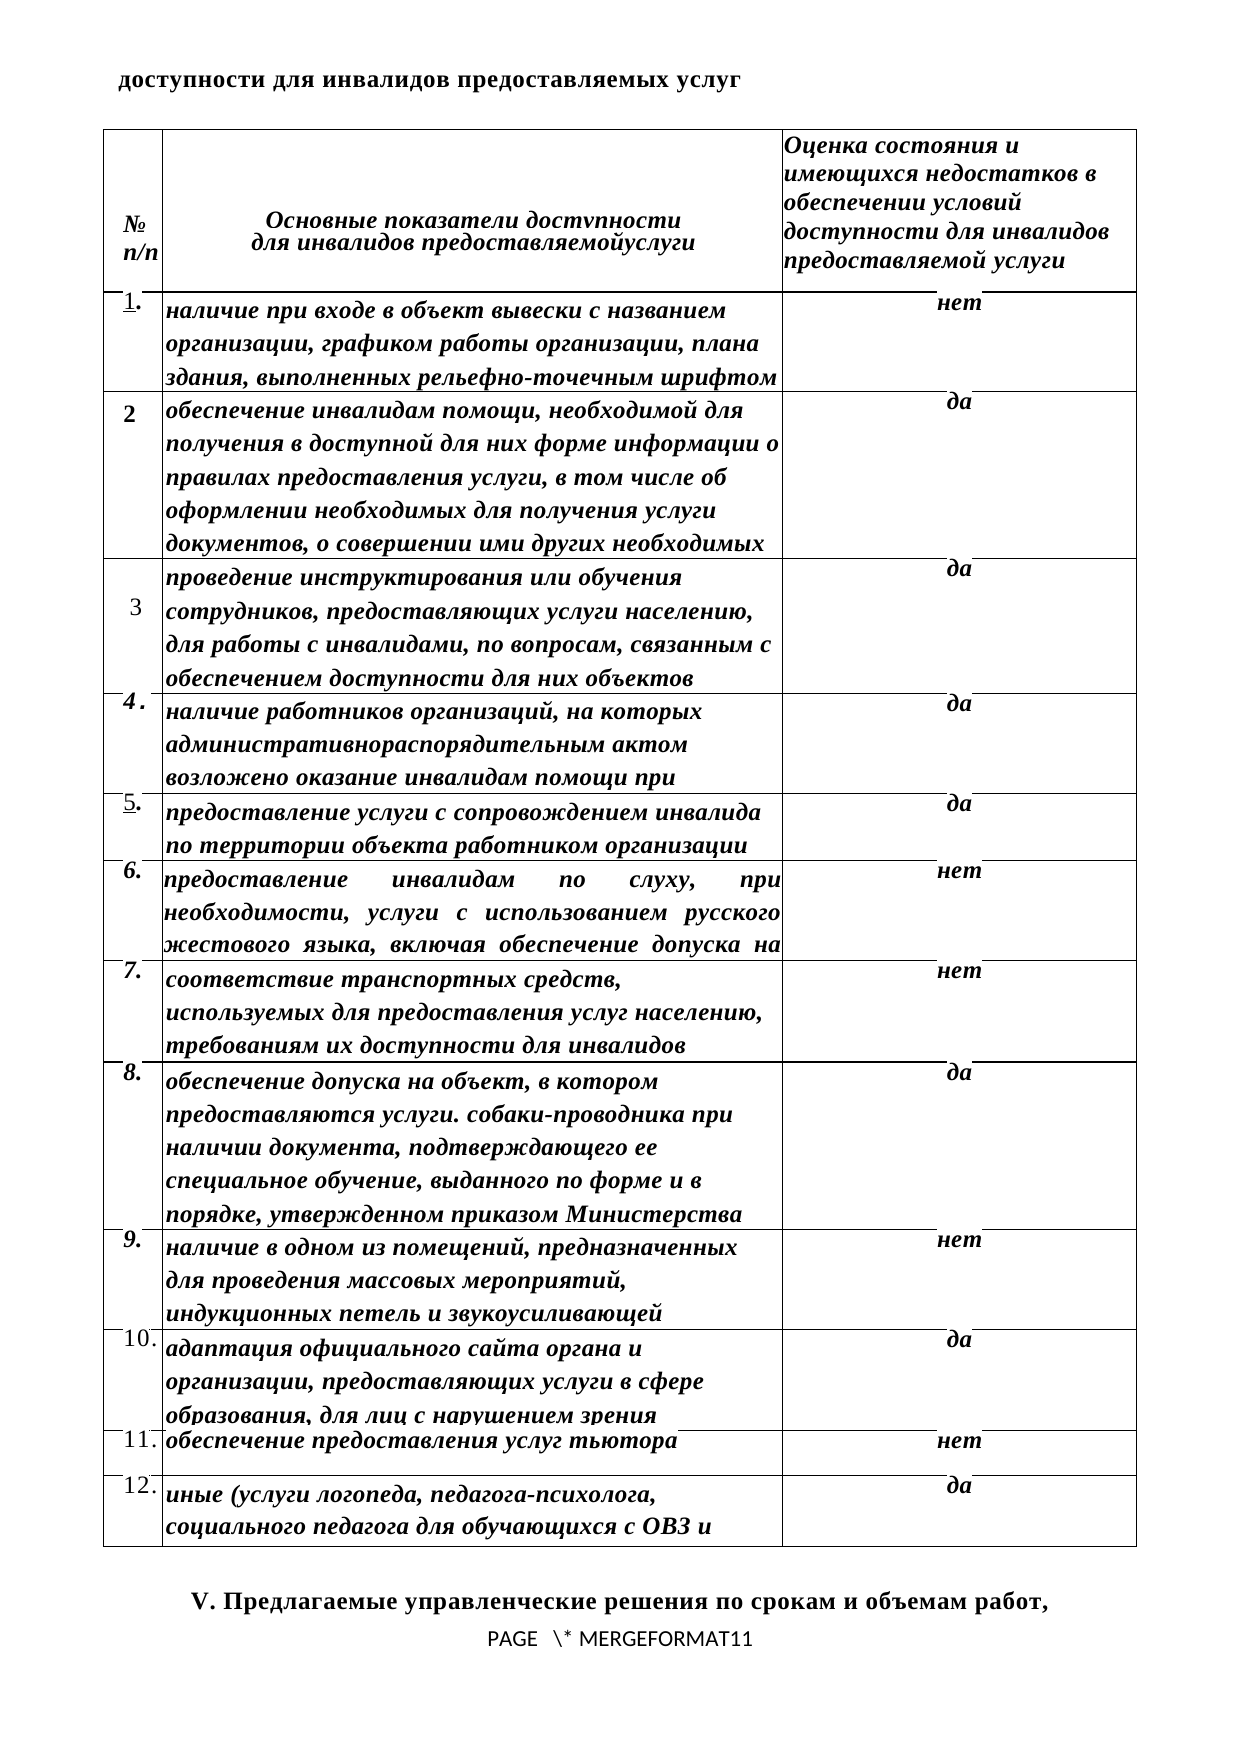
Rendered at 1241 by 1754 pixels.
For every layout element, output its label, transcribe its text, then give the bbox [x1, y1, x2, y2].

table_header № п/п [104, 130, 162, 291]
table_cell 5. [104, 794, 162, 860]
table_cell наличие в одном из помещений, предназначенных для проведения массовых мероприятий, индукционных петель и звукоусиливающей аппаратуры [163, 1230, 782, 1329]
table_cell предоставление услуги с сопровождением инвалида по территории объекта работником организации [163, 794, 782, 860]
table_cell да [783, 392, 1136, 558]
table_cell адаптация официального сайта органа и организации, предоставляющих услуги в сфере образования, для лиц с нарушением зрения (слабовидящих) [643, 1330, 782, 1429]
table_cell нет [783, 1431, 1136, 1475]
table_cell 7. [104, 961, 162, 1061]
table_cell да [783, 1330, 1136, 1429]
table_cell наличие работников организаций, на которых административнораспорядительным актом возложено оказание инвалидам помощи при предоставлении им услуг [163, 694, 782, 792]
table_cell да [783, 559, 1136, 692]
table_cell да [783, 1476, 1136, 1546]
table_cell 1. [104, 293, 162, 391]
table_cell предоставление инвалидам по слуху, при необходимости, услуги с использованием русского жестового языка, включая обеспечение допуска на объект сурдопереводчика, тифлопереводчика [163, 861, 782, 949]
table_cell 11. [104, 1431, 162, 1475]
table_cell 3 [104, 559, 162, 692]
table_cell да [783, 794, 1136, 860]
table_cell 6. [104, 861, 162, 960]
table_cell 10. [104, 1330, 162, 1429]
table_cell нет [783, 861, 1136, 960]
table_cell нет [783, 1230, 1136, 1329]
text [118, 59, 1122, 94]
table_cell да [783, 694, 1136, 792]
table_header Оценка состояния и имеющихся недостатков в обеспечении условий доступности для инвалидов предоставляемой услуги [783, 130, 1136, 291]
table_cell нет [783, 293, 1136, 391]
table_cell нет [783, 961, 1136, 1061]
table_cell 8. [104, 1063, 162, 1228]
table_cell обеспечение допуска на объект, в котором предоставляются услуги. собаки-проводника при наличии документа, подтверждающего ее специальное обучение, выданного по форме и в порядке, утвержденном приказом Министерства труда и социальной защиты Российской Федерации [658, 1063, 782, 1228]
table_cell обеспечение предоставления услуг тьютора [163, 1431, 782, 1475]
table_cell 12. [104, 1476, 162, 1546]
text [118, 1582, 1122, 1617]
table_cell да [783, 1063, 1136, 1228]
table_cell 9. [104, 1230, 162, 1329]
table_cell 4. [104, 694, 162, 792]
table_header Основные показатели доступности для инвалидов предоставляемойуслуги [163, 130, 782, 291]
table_cell 2 [104, 392, 162, 558]
table_cell соответствие транспортных средств, используемых для предоставления услуг населению, требованиям их доступности для инвалидов [163, 961, 782, 1061]
table_cell иные (услуги логопеда, педагога-психолога, социального педагога для обучающихся с ОВЗ и детей-инвалидов) [163, 1476, 782, 1546]
table_cell наличие при входе в объект вывески с названием организации, графиком работы организации, плана здания, выполненных рельефно-точечным шрифтом Брайля и на контрастном фоне [163, 293, 782, 391]
table_cell проведение инструктирования или обучения сотрудников, предоставляющих услуги населению, для работы с инвалидами, по вопросам, связанным с обеспечением доступности для них объектов и услуг [163, 559, 782, 692]
table_cell обеспечение инвалидам помощи, необходимой для получения в доступной для них форме информации о правилах предоставления услуги, в том числе об оформлении необходимых для получения услуги документов, о совершении ими других необходимых для получения услуги действий [163, 392, 782, 558]
